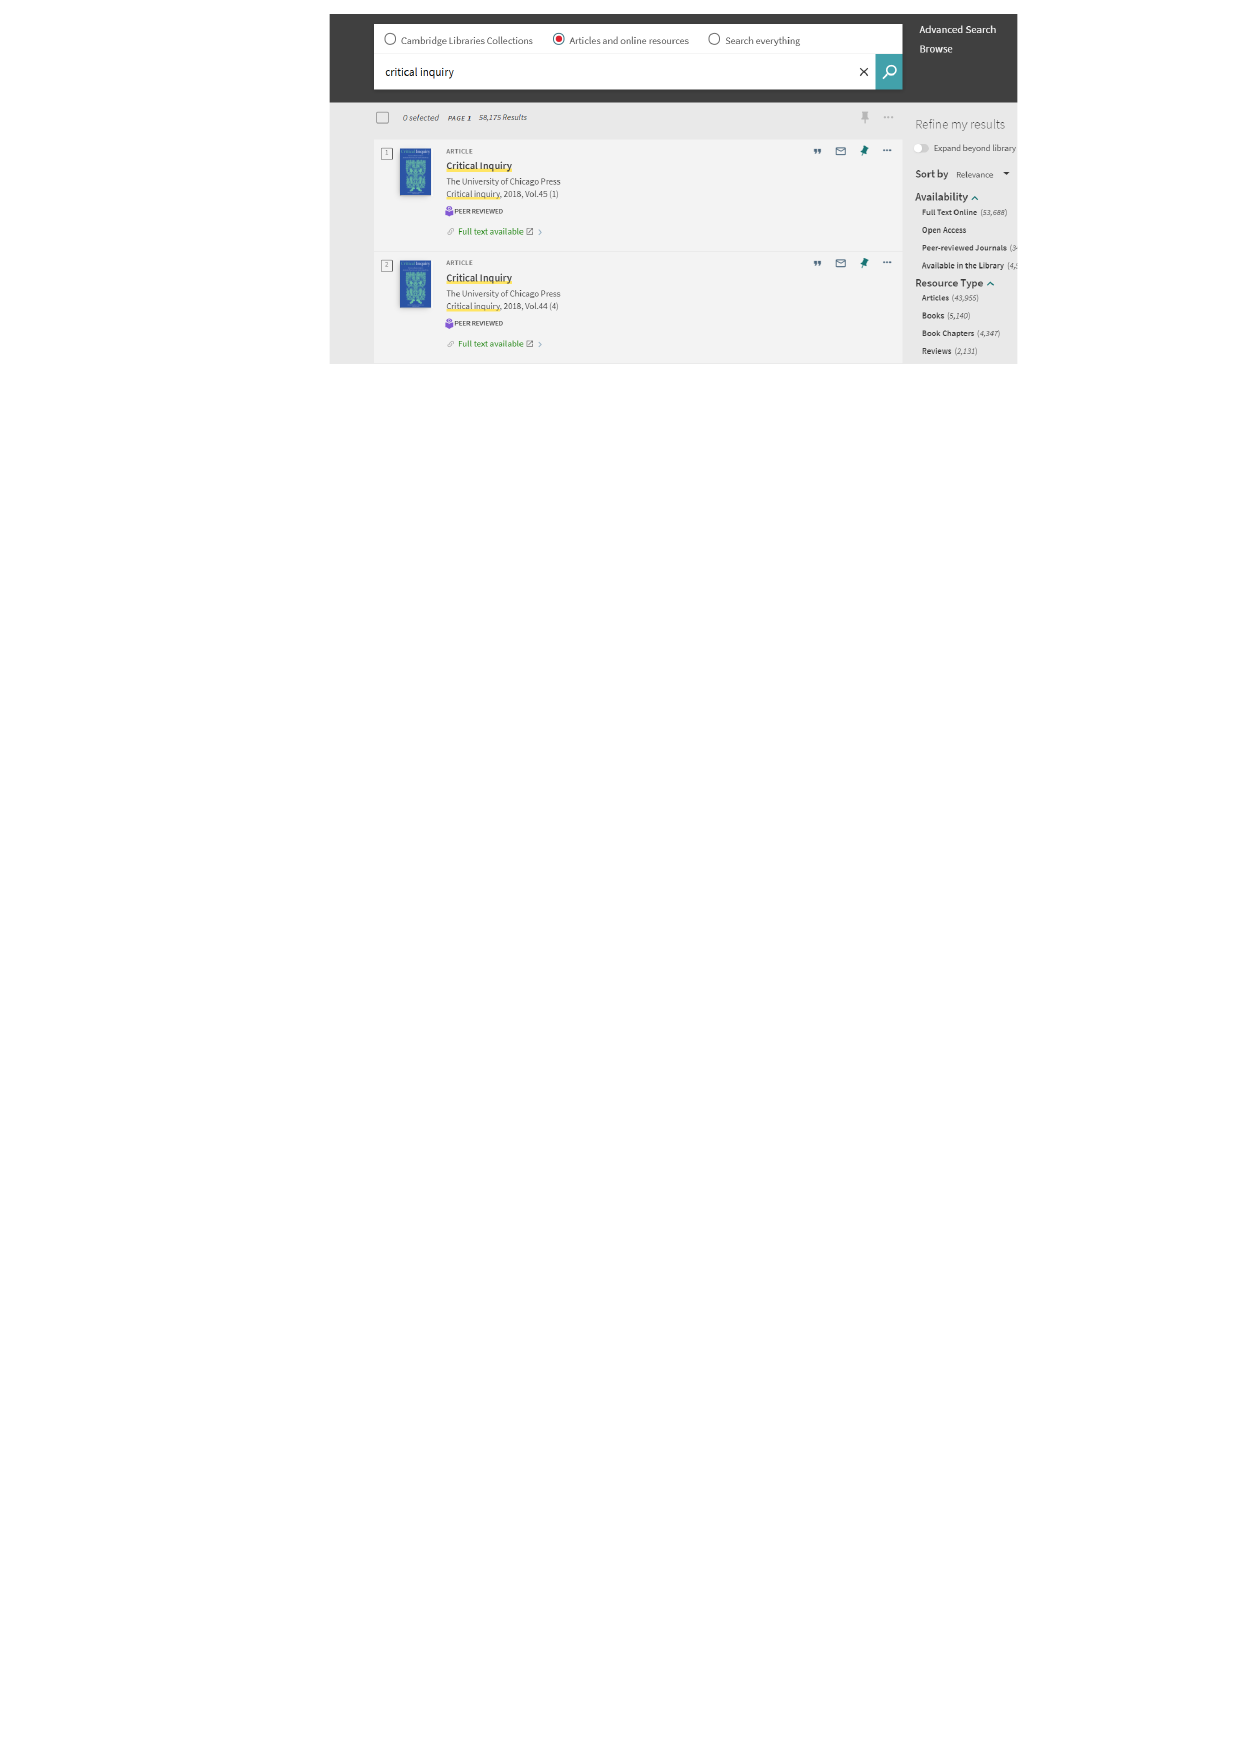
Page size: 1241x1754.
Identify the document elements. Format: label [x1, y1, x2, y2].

picture [329, 14, 1018, 364]
